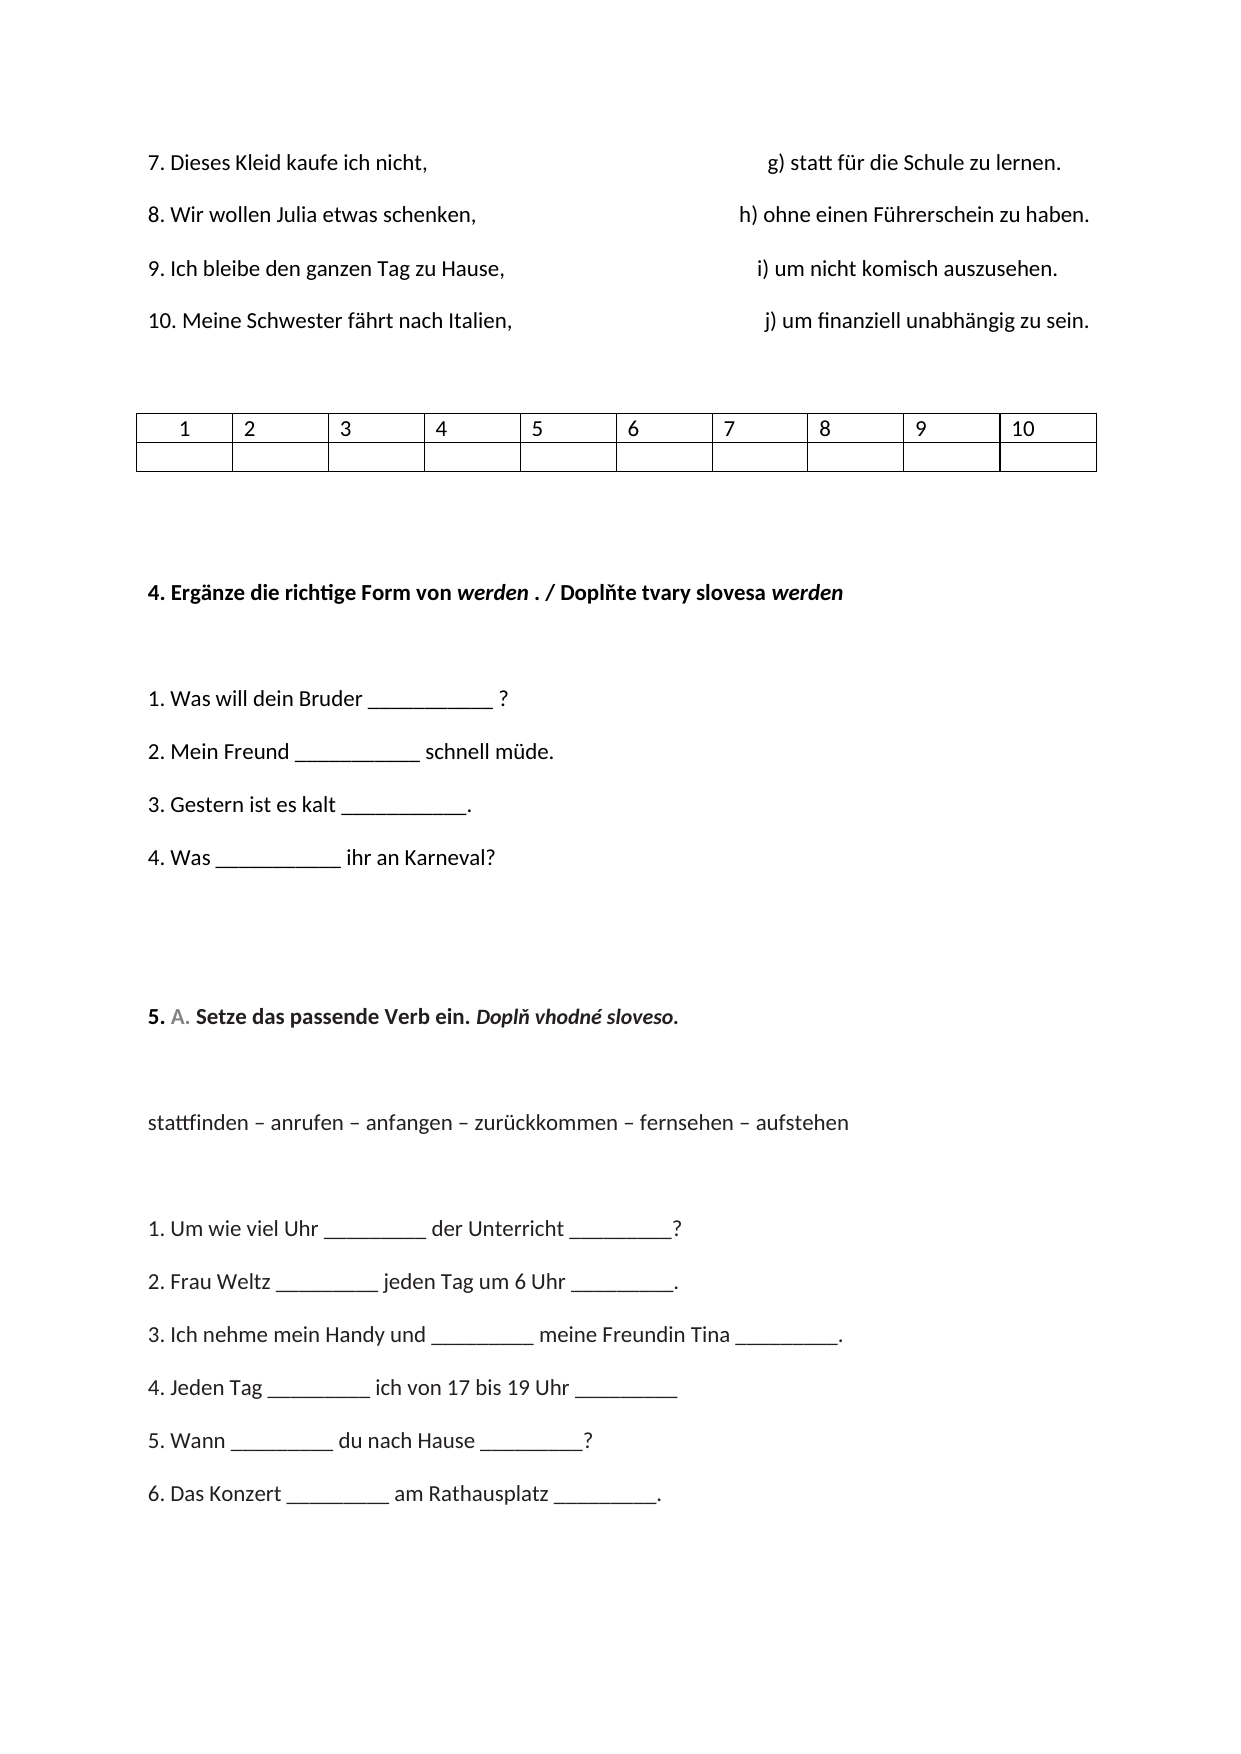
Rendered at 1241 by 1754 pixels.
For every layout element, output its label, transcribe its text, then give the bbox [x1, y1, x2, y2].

text stattfinden – anrufen – anfangen – zurückkommen – fernsehen – aufstehen [148, 1108, 1093, 1136]
text 1. Um wie viel Uhr _________ der Unterricht _________? [148, 1214, 1093, 1242]
text 10. Meine Schwester fährt nach Italien, j) um finanziell unabhängig zu sein. [148, 307, 1093, 335]
table_cell [329, 443, 424, 471]
table_header 8 [808, 414, 903, 442]
table_cell [233, 443, 328, 471]
table_header 6 [617, 414, 712, 442]
table_header 2 [233, 414, 328, 442]
table_cell [713, 443, 807, 471]
table_cell [137, 443, 232, 471]
text 4. Jeden Tag _________ ich von 17 bis 19 Uhr _________ [148, 1373, 1093, 1401]
text 4. Ergänze die richtige Form von werden . / Doplňte tvary slovesa werden [148, 578, 1093, 606]
text 9. Ich bleibe den ganzen Tag zu Hause, i) um nicht komisch auszusehen. [148, 254, 1093, 282]
text 2. Mein Freund ___________ schnell müde. [148, 737, 1093, 765]
table_header 10 [1001, 414, 1096, 442]
table_cell [521, 443, 616, 471]
text 4. Was ___________ ihr an Karneval? [148, 843, 1093, 871]
text 8. Wir wollen Julia etwas schenken, h) ohne einen Führerschein zu haben. [148, 201, 1093, 229]
table_cell [1001, 443, 1096, 471]
text 3. Ich nehme mein Handy und _________ meine Freundin Tina _________. [148, 1320, 1093, 1348]
table_cell [617, 443, 712, 471]
table_header 9 [904, 414, 999, 442]
text 6. Das Konzert _________ am Rathausplatz _________. [148, 1479, 1093, 1507]
table_header 4 [425, 414, 520, 442]
table_cell [425, 443, 520, 471]
table_header 7 [713, 414, 807, 442]
text 5. Wann _________ du nach Hause _________? [148, 1426, 1093, 1454]
table_header 3 [329, 414, 424, 442]
table_header 5 [521, 414, 616, 442]
table_header 1 [137, 414, 232, 442]
table_cell [808, 443, 903, 471]
text 5. A. Setze das passende Verb ein. Doplň vhodné sloveso. [148, 1002, 1093, 1030]
text 7. Dieses Kleid kaufe ich nicht, g) statt für die Schule zu lernen. [148, 148, 1093, 176]
table_cell [904, 443, 999, 471]
text 3. Gestern ist es kalt ___________. [148, 790, 1093, 818]
text 2. Frau Weltz _________ jeden Tag um 6 Uhr _________. [148, 1267, 1093, 1295]
text 1. Was will dein Bruder ___________ ? [148, 684, 1093, 712]
